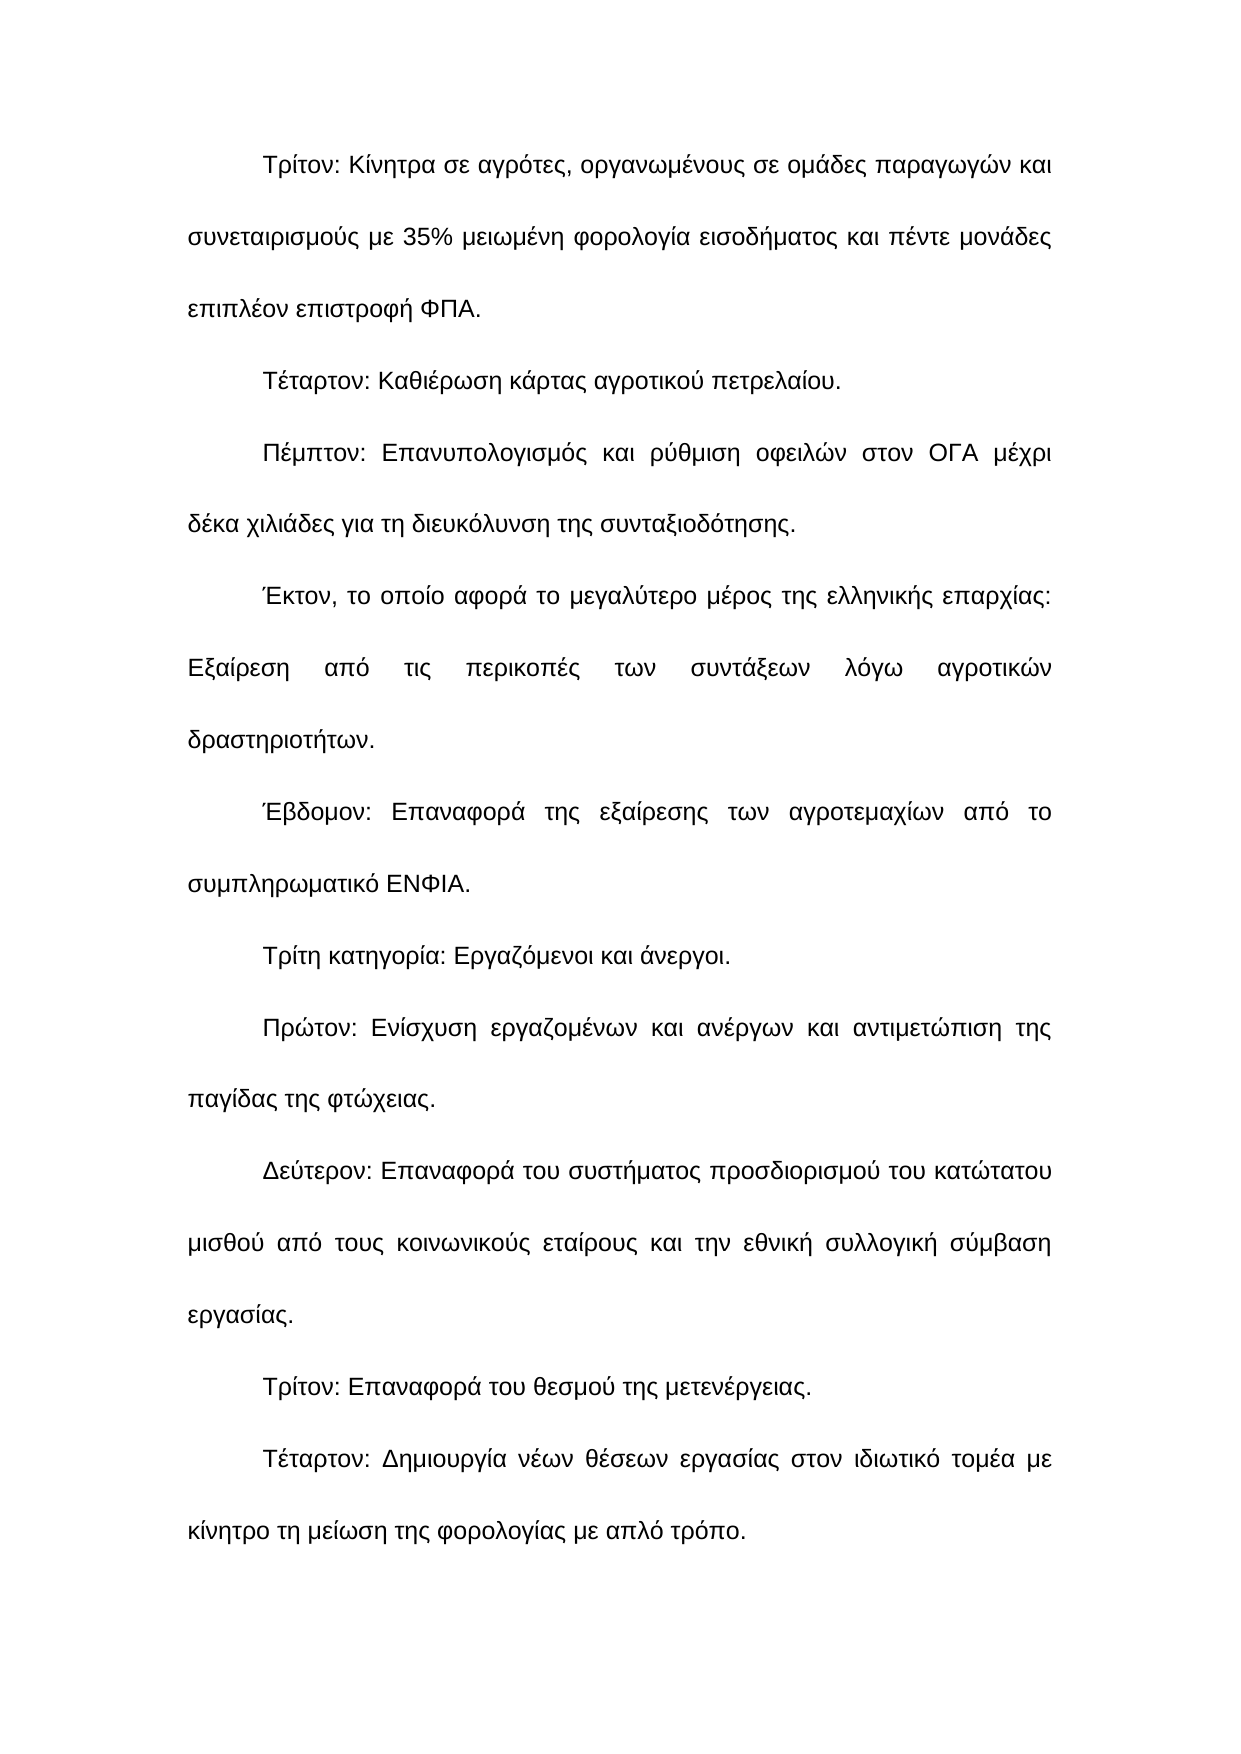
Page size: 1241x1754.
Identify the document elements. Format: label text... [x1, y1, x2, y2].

text Έβδομον: Επαναφορά της εξαίρεσης των αγροτεμαχίων από το συμπληρωματικό ΕΝΦΙΑ. [187, 797, 1053, 897]
text Τρίτον: Κίνητρα σε αγρότες, οργανωμένους σε ομάδες παραγωγών και συνεταιρισμούς με 35% μειωμένη φορολογία εισοδήματος και πέντε μονάδες επιπλέον επιστροφή ΦΠΑ. [187, 150, 1053, 322]
text Πέμπτον: Επανυπολογισμός και ρύθμιση οφειλών στον ΟΓΑ μέχρι δέκα χιλιάδες για τη διευκόλυνση της συνταξιοδότησης. [187, 437, 1053, 538]
text Τέταρτον: Δημιουργία νέων θέσεων εργασίας στον ιδιωτικό τομέα με κίνητρο τη μείωση της φορολογίας με απλό τρόπο. [187, 1444, 1053, 1544]
text Τρίτον: Επαναφορά του θεσμού της μετενέργειας. [187, 1372, 1053, 1401]
text Έκτον, το οποίο αφορά το μεγαλύτερο μέρος της ελληνικής επαρχίας: Εξαίρεση από τις περικοπές των συντάξεων λόγω αγροτικών δραστηριοτήτων. [187, 581, 1053, 754]
text Τέταρτον: Καθιέρωση κάρτας αγροτικού πετρελαίου. [187, 366, 1053, 394]
text Πρώτον: Ενίσχυση εργαζομένων και ανέργων και αντιμετώπιση της παγίδας της φτώχειας. [187, 1012, 1053, 1113]
text Δεύτερον: Επαναφορά του συστήματος προσδιορισμού του κατώτατου μισθού από τους κοινωνικούς εταίρους και την εθνική συλλογική σύμβαση εργασίας. [187, 1156, 1053, 1329]
text Τρίτη κατηγορία: Εργαζόμενοι και άνεργοι. [187, 941, 1053, 969]
